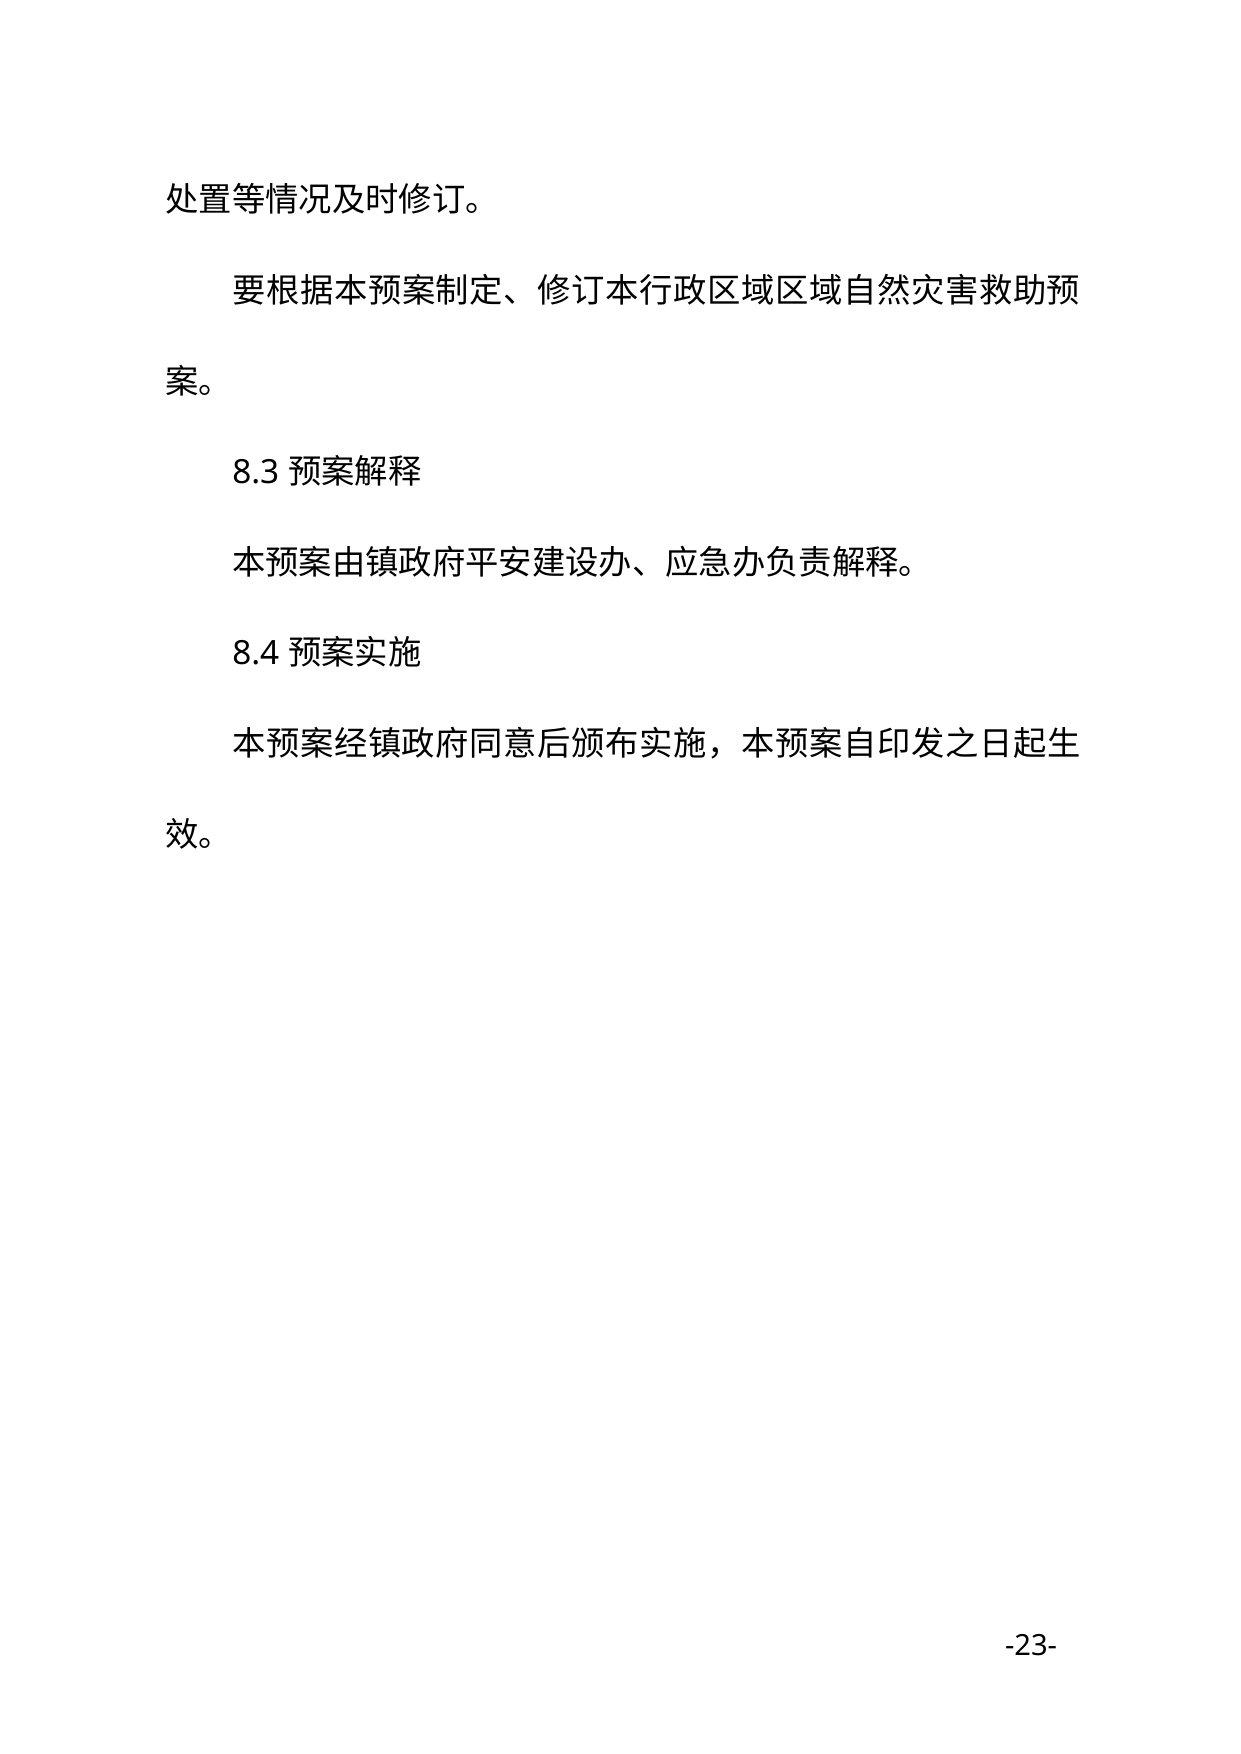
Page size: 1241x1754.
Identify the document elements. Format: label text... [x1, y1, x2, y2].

text 要根据本预案制定、修订本行政区域区域自然灾害救助预案。 [165, 243, 1081, 424]
text 本预案经镇政府同意后颁布实施，本预案自印发之日起生效。 [165, 696, 1081, 877]
text 8.4 预案实施 [165, 605, 1081, 696]
text 8.3 预案解释 [165, 424, 1081, 514]
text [165, 152, 1081, 243]
text 本预案由镇政府平安建设办、应急办负责解释。 [165, 514, 1081, 605]
